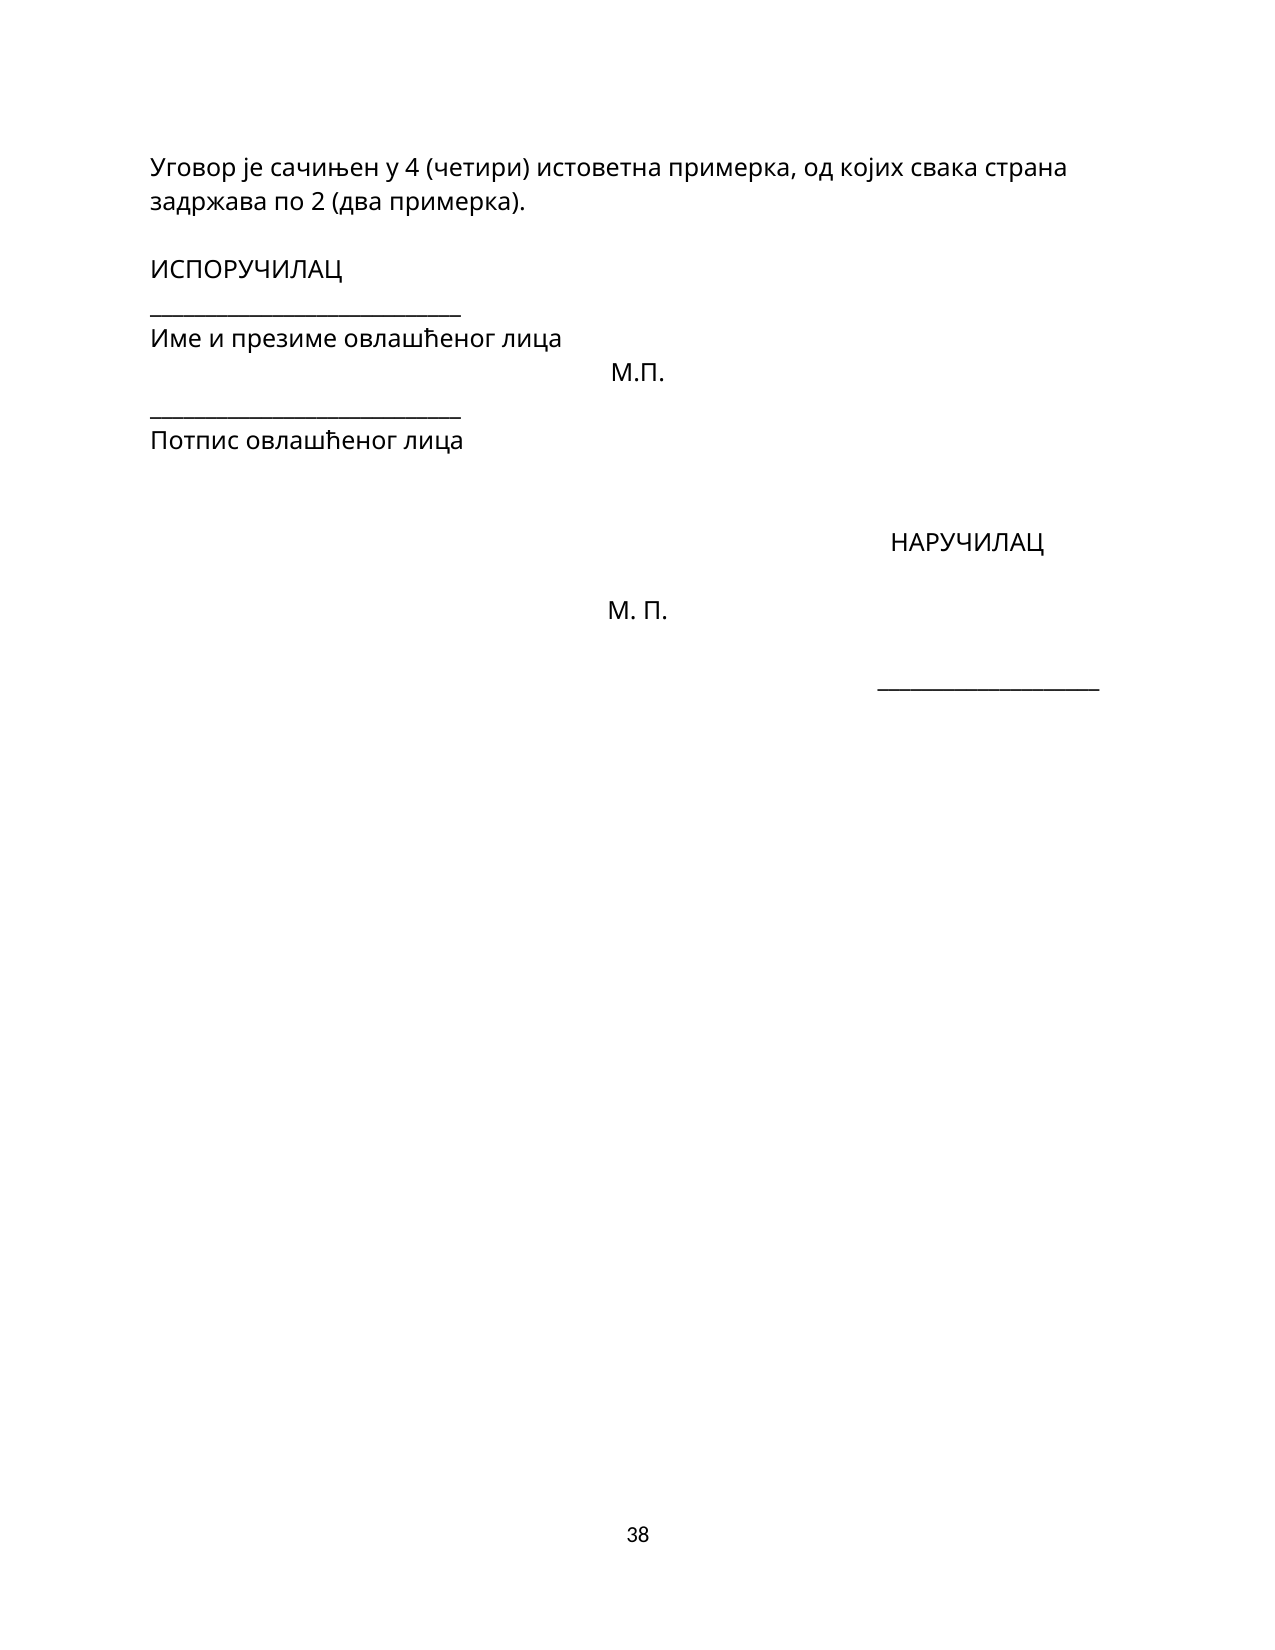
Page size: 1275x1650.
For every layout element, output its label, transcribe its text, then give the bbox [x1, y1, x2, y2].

text М.П. [150, 354, 1125, 388]
text Потпис овлашћеног лица [150, 422, 1125, 457]
text Уговор је сачињен у 4 (четири) истоветна примерка, од којих свака страна задржава по 2 (два примерка). [150, 150, 1125, 218]
text ____________________ [150, 661, 1125, 695]
text М. П. [150, 593, 1125, 627]
text ИСПОРУЧИЛАЦ [150, 252, 1125, 286]
text Име и презиме овлашћеног лица [150, 320, 1125, 354]
text НАРУЧИЛАЦ [150, 525, 1125, 559]
text ____________________________ [150, 286, 1125, 320]
text ____________________________ [150, 388, 1125, 422]
